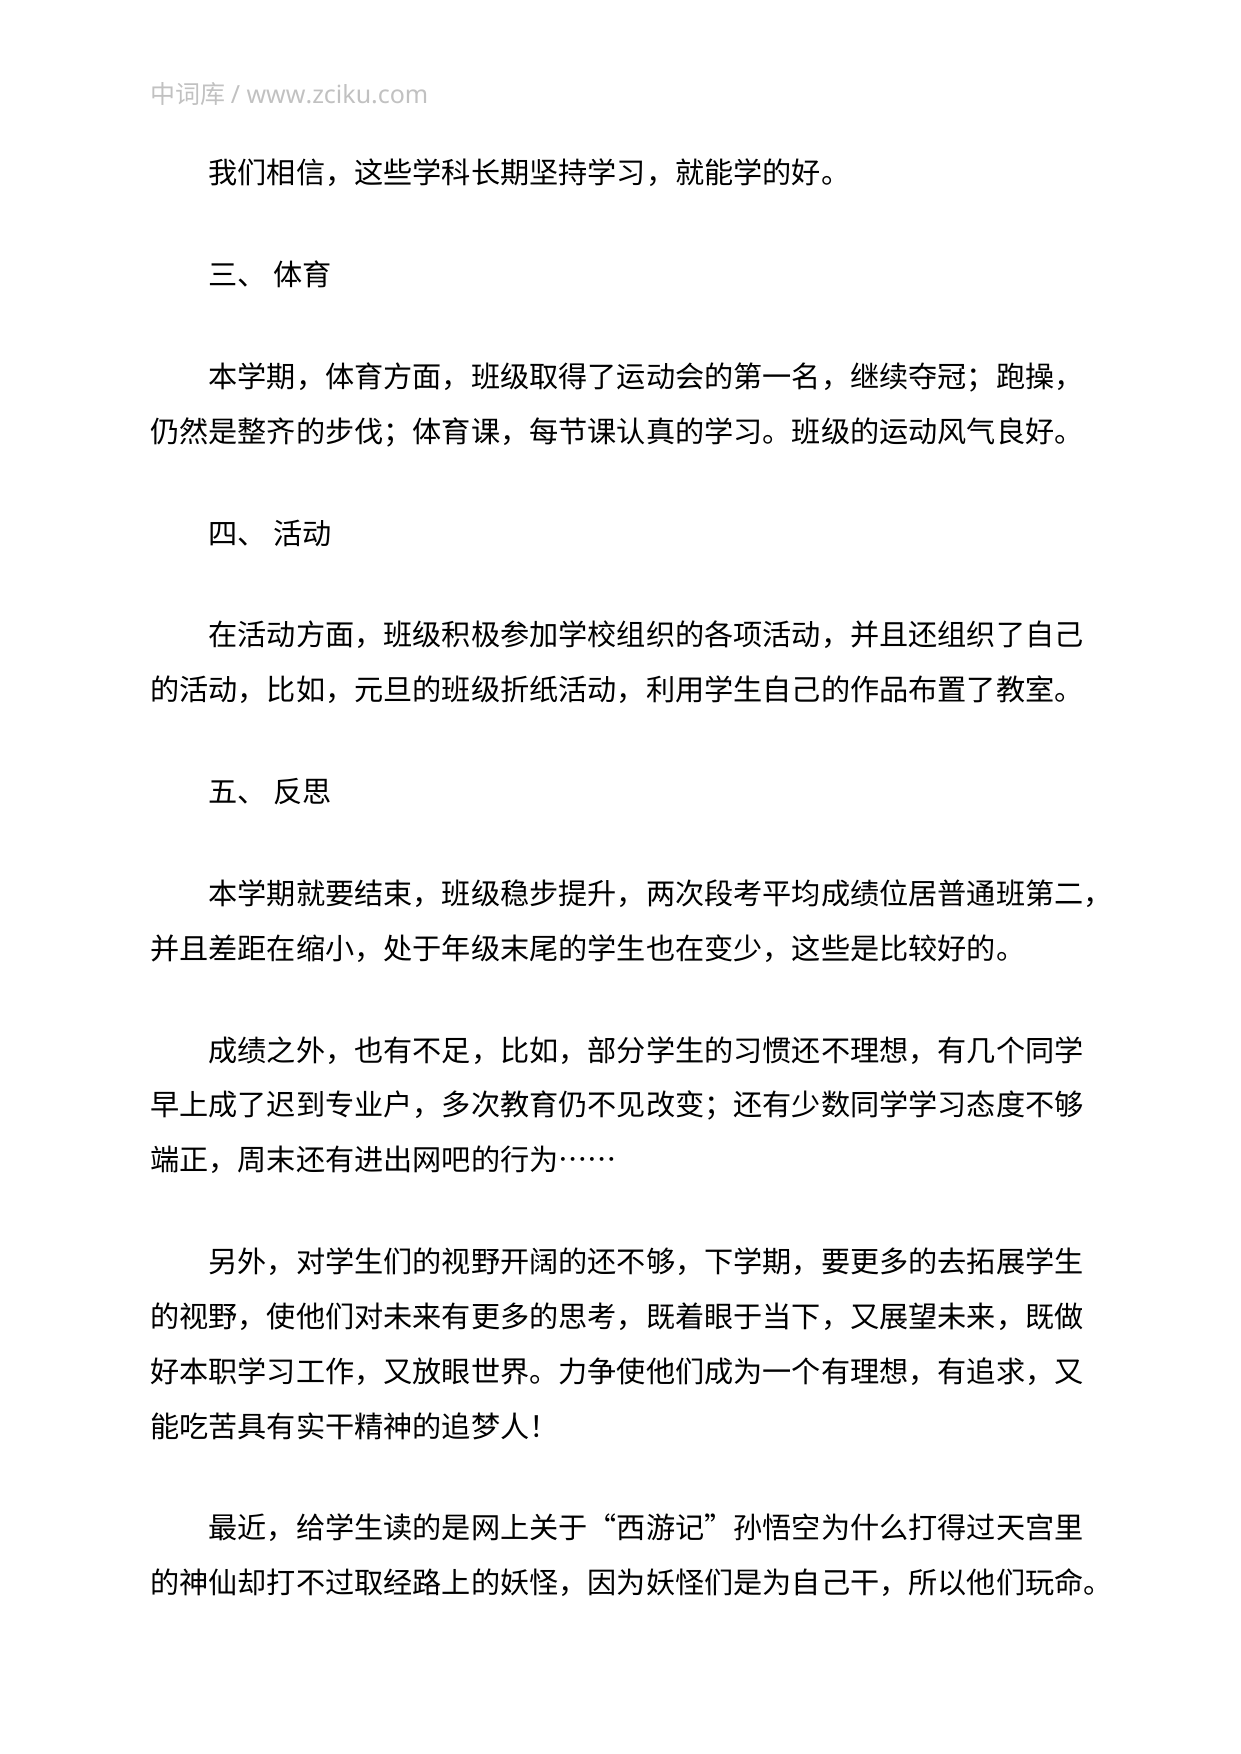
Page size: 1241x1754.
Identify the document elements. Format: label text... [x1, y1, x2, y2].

text 三、 体育 [150, 252, 1090, 294]
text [150, 1505, 1090, 1602]
text 在活动方面，班级积极参加学校组织的各项活动，并且还组织了自己的活动，比如，元旦的班级折纸活动，利用学生自己的作品布置了教室。 [150, 612, 1090, 709]
text 我们相信，这些学科长期坚持学习，就能学的好。 [150, 150, 1090, 192]
text 五、 反思 [150, 769, 1090, 811]
text 本学期就要结束，班级稳步提升，两次段考平均成绩位居普通班第二，并且差距在缩小，处于年级末尾的学生也在变少，这些是比较好的。 [150, 870, 1090, 968]
text 本学期，体育方面，班级取得了运动会的第一名，继续夺冠；跑操，仍然是整齐的步伐；体育课，每节课认真的学习。班级的运动风气良好。 [150, 353, 1090, 451]
text 成绩之外，也有不足，比如，部分学生的习惯还不理想，有几个同学早上成了迟到专业户，多次教育仍不见改变；还有少数同学学习态度不够端正，周末还有进出网吧的行为…… [150, 1027, 1090, 1179]
text 另外，对学生们的视野开阔的还不够，下学期，要更多的去拓展学生的视野，使他们对未来有更多的思考，既着眼于当下，又展望未来，既做好本职学习工作，又放眼世界。力争使他们成为一个有理想，有追求，又能吃苦具有实干精神的追梦人！ [150, 1239, 1090, 1446]
text 四、 活动 [150, 510, 1090, 552]
